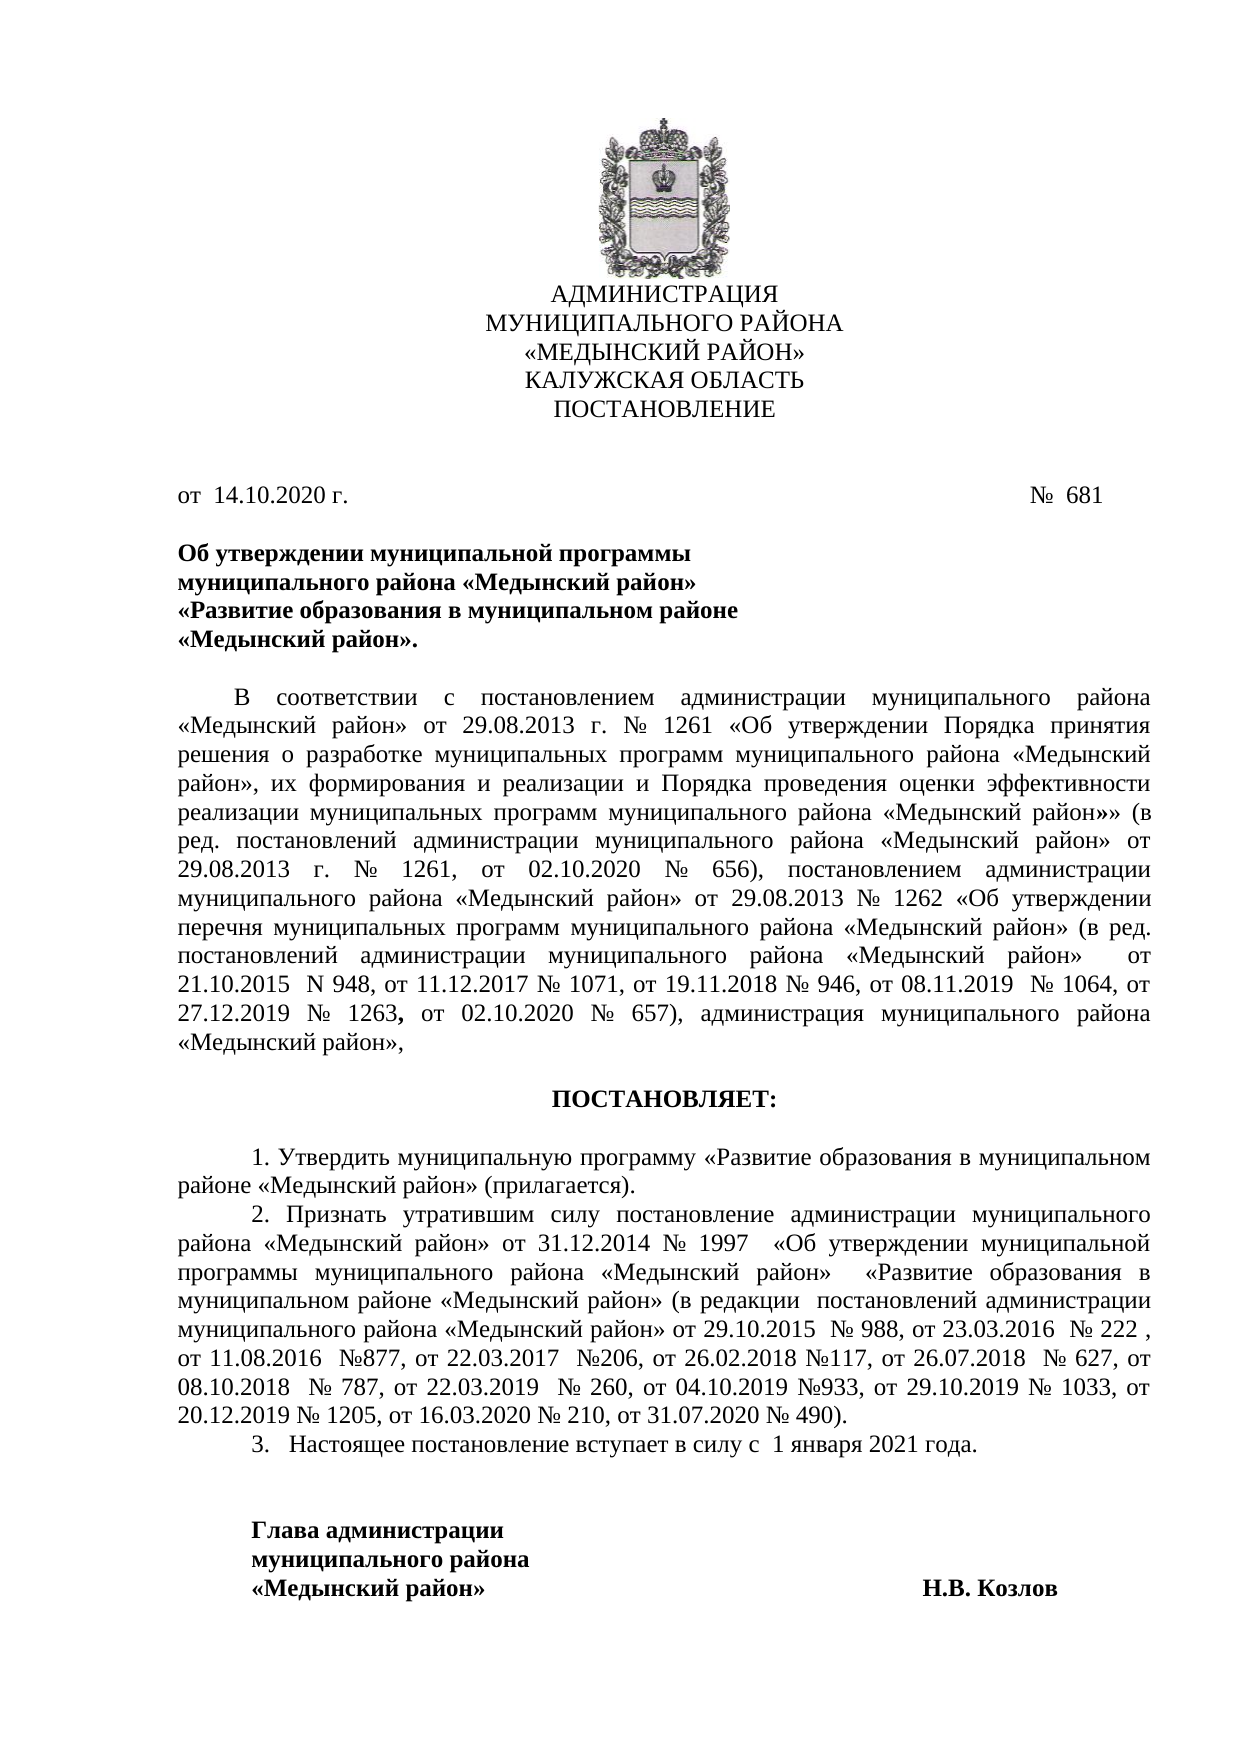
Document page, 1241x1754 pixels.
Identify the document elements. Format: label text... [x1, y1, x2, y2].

text муниципального района [177, 1544, 1152, 1573]
text от 14.10.2020 г. № 681 [177, 480, 1152, 509]
title В соответствии с постановлением администрации муниципального района «Медынский район» от 29.08.2013 г. № 1261 «Об утверждении Порядка принятия решения о разработке муниципальных программ муниципального района «Медынский район», их формирования и реализации и Порядка проведения оценки эффективности реализации муниципальных программ муниципального района «Медынский район»» (в ред. постановлений администрации муниципального района «Медынский район» от 29.08.2013 г. № 1261, от 02.10.2020 № 656), постановлением администрации муниципального района «Медынский район» от 29.08.2013 № 1262 «Об утверждении перечня муниципальных программ муниципального района «Медынский район» (в ред. постановлений администрации муниципального района «Медынский район» от 21.10.2015 N 948, от 11.12.2017 № 1071, от 19.11.2018 № 946, от 08.11.2019 № 1064, от 27.12.2019 № 1263, от 02.10.2020 № 657), администрация муниципального района «Медынский район», [177, 682, 1152, 1055]
text «Развитие образования в муниципальном районе [177, 595, 1152, 624]
text «Медынский район» Н.В. Козлов [177, 1573, 1152, 1602]
list Настоящее постановление вступает в силу с 1 января 2021 года. [251, 1429, 1152, 1458]
text КАЛУЖСКАЯ ОБЛАСТЬ [177, 365, 1152, 394]
picture [598, 118, 730, 279]
text «МЕДЫНСКИЙ РАЙОН» [177, 337, 1152, 365]
text АДМИНИСТРАЦИЯ [177, 279, 1152, 308]
text 1. Утвердить муниципальную программу «Развитие образования в муниципальном районе «Медынский район» (прилагается). [177, 1142, 1152, 1199]
text ПОСТАНОВЛЕНИЕ [177, 394, 1152, 423]
text 2. Признать утратившим силу постановление администрации муниципального района «Медынский район» от 31.12.2014 № 1997 «Об утверждении муниципальной программы муниципального района «Медынский район» «Развитие образования в муниципальном районе «Медынский район» (в редакции постановлений администрации муниципального района «Медынский район» от 29.10.2015 № 988, от 23.03.2016 № 222 , от 11.08.2016 №877, от 22.03.2017 №206, от 26.02.2018 №117, от 26.07.2018 № 627, от 08.10.2018 № 787, от 22.03.2019 № 260, от 04.10.2019 №933, от 29.10.2019 № 1033, от 20.12.2019 № 1205, от 16.03.2020 № 210, от 31.07.2020 № 490). [177, 1199, 1152, 1429]
text муниципального района «Медынский район» [177, 567, 1152, 595]
text МУНИЦИПАЛЬНОГО РАЙОНА [177, 308, 1152, 337]
text «Медынский район». [177, 624, 1152, 653]
text Глава администрации [177, 1515, 1152, 1544]
text ПОСТАНОВЛЯЕТ: [177, 1084, 1152, 1113]
text Об утверждении муниципальной программы [177, 538, 1152, 567]
